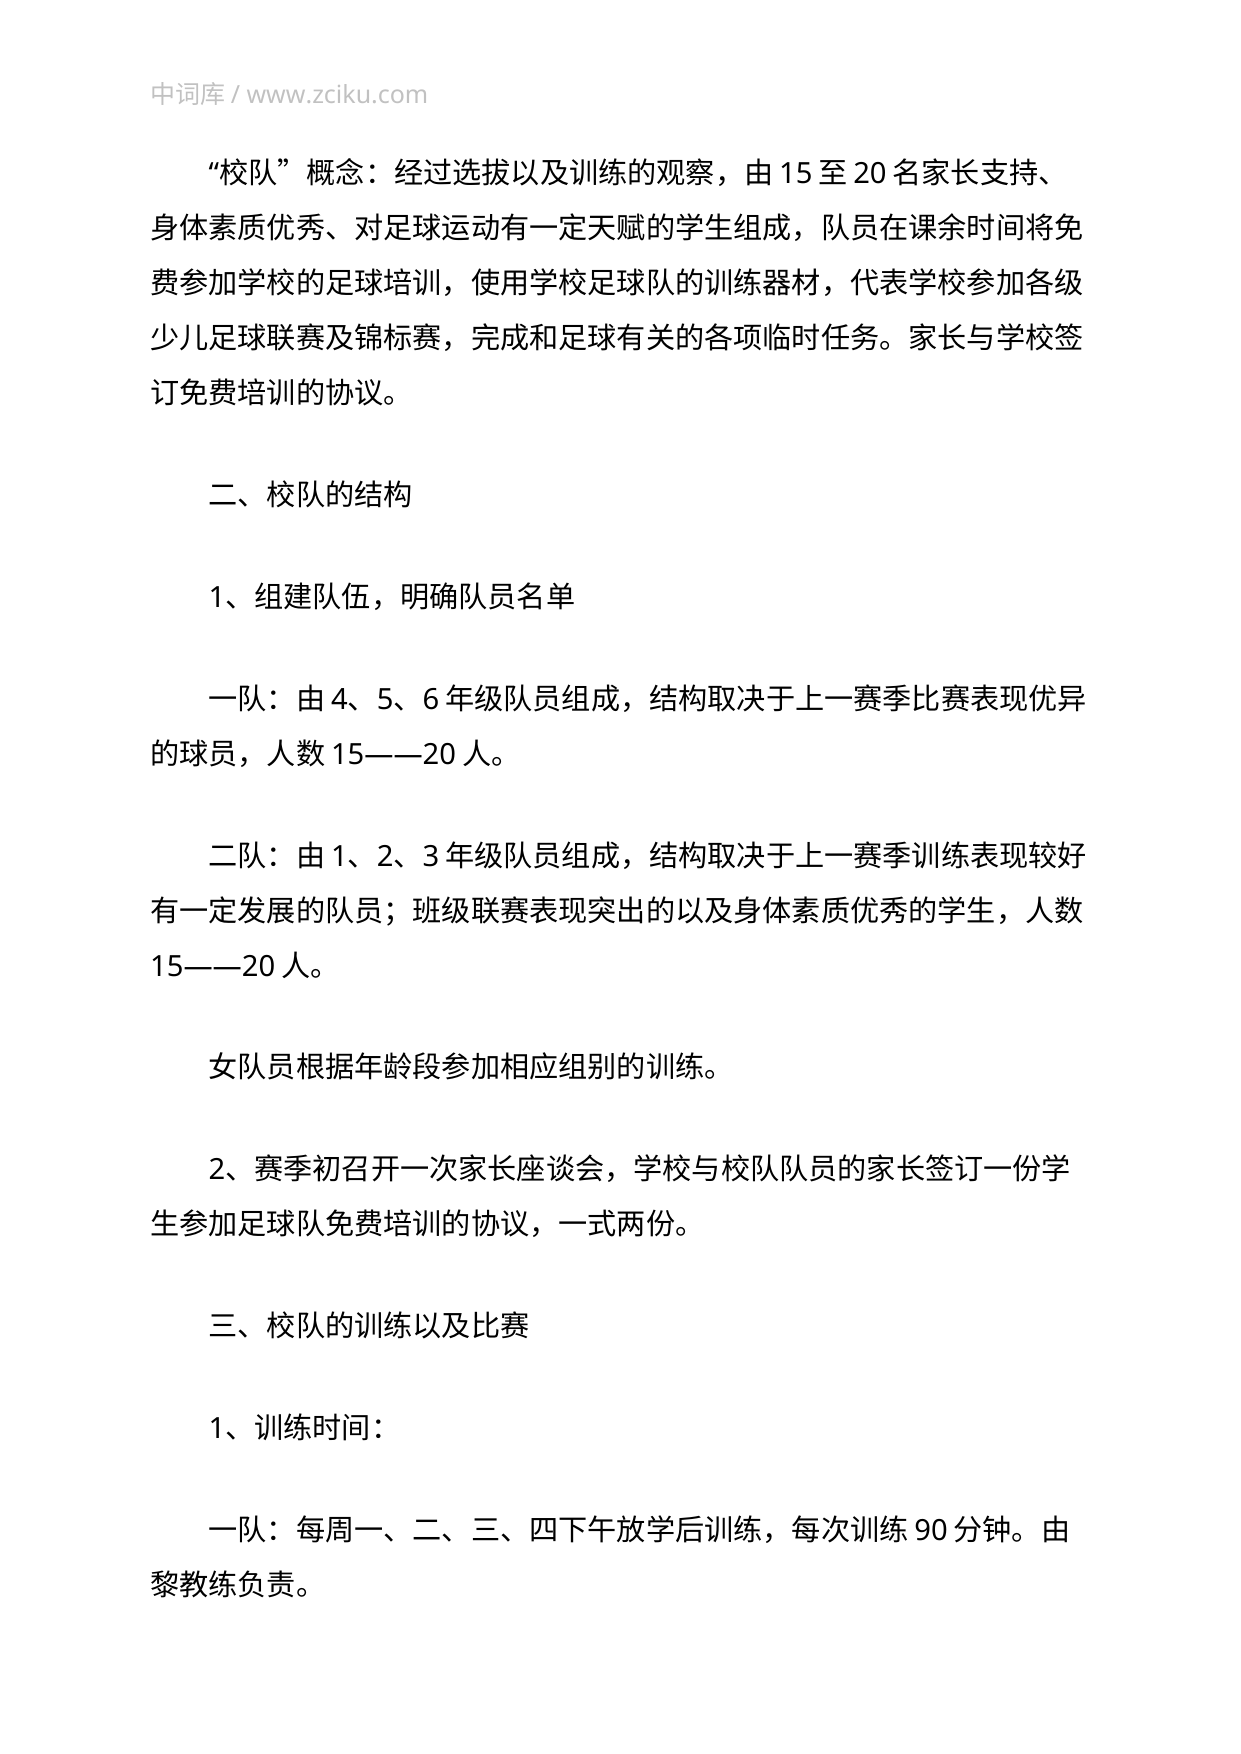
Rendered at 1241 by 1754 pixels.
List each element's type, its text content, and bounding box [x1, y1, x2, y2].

text 2、赛季初召开一次家长座谈会，学校与校队队员的家长签订一份学生参加足球队免费培训的协议，一式两份。 [150, 1146, 1090, 1243]
text “校队”概念：经过选拔以及训练的观察，由15至20名家长支持、身体素质优秀、对足球运动有一定天赋的学生组成，队员在课余时间将免费参加学校的足球培训，使用学校足球队的训练器材，代表学校参加各级少儿足球联赛及锦标赛，完成和足球有关的各项临时任务。家长与学校签订免费培训的协议。 [150, 150, 1090, 412]
text 女队员根据年龄段参加相应组别的训练。 [150, 1044, 1090, 1086]
text 三、校队的训练以及比赛 [150, 1303, 1090, 1345]
text 一队：由4、5、6年级队员组成，结构取决于上一赛季比赛表现优异的球员，人数15——20人。 [150, 675, 1090, 773]
text 一队：每周一、二、三、四下午放学后训练，每次训练90分钟。由黎教练负责。 [150, 1506, 1090, 1604]
text 1、训练时间： [150, 1404, 1090, 1447]
text 二队：由1、2、3年级队员组成，结构取决于上一赛季训练表现较好有一定发展的队员；班级联赛表现突出的以及身体素质优秀的学生，人数15——20人。 [150, 832, 1090, 984]
text 1、组建队伍，明确队员名单 [150, 573, 1090, 616]
text 二、校队的结构 [150, 471, 1090, 514]
